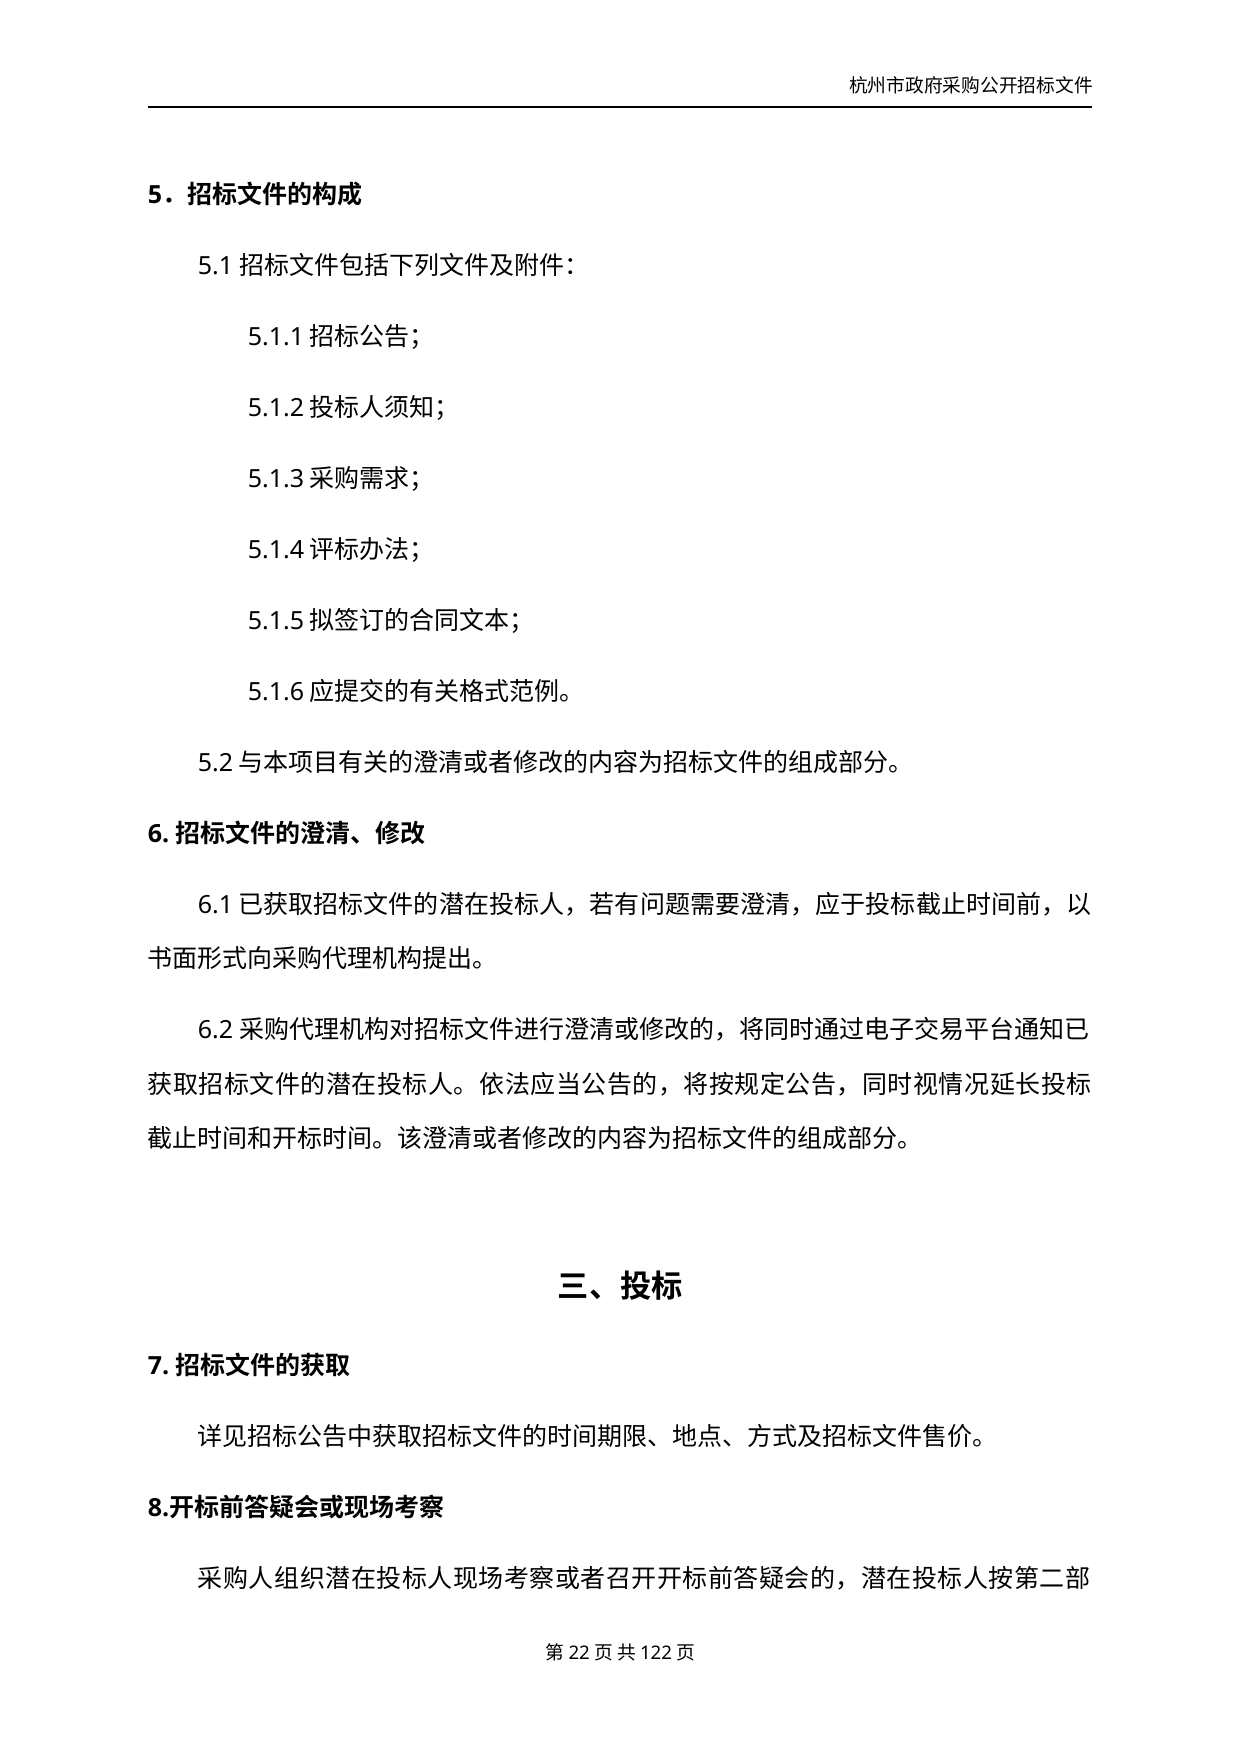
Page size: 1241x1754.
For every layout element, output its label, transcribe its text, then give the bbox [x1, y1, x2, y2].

text 6.1已获取招标文件的潜在投标人，若有问题需要澄清，应于投标截止时间前，以书面形式向采购代理机构提出。 [148, 884, 1092, 975]
text 7. 招标文件的获取 [148, 1345, 1092, 1381]
text 5.1.1招标公告； [148, 316, 1092, 352]
text 5.2与本项目有关的澄清或者修改的内容为招标文件的组成部分。 [148, 742, 1092, 779]
text 三、投标 [148, 1261, 1092, 1306]
text 5.1.6应提交的有关格式范例。 [148, 671, 1092, 708]
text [148, 1558, 1092, 1594]
text 5.1.4评标办法； [148, 529, 1092, 566]
text 5.1.2投标人须知； [148, 387, 1092, 423]
text 5.1.5拟签订的合同文本； [148, 600, 1092, 637]
text 6. 招标文件的澄清、修改 [148, 813, 1092, 850]
text 5.1 招标文件包括下列文件及附件： [148, 245, 1092, 281]
text 8.开标前答疑会或现场考察 [148, 1487, 1092, 1523]
text 5．招标文件的构成 [148, 174, 1092, 210]
text 5.1.3采购需求； [148, 458, 1092, 494]
text 6.2 采购代理机构对招标文件进行澄清或修改的，将同时通过电子交易平台通知已获取招标文件的潜在投标人。依法应当公告的，将按规定公告，同时视情况延长投标截止时间和开标时间。该澄清或者修改的内容为招标文件的组成部分。 [148, 1010, 1092, 1155]
text 详见招标公告中获取招标文件的时间期限、地点、方式及招标文件售价。 [148, 1416, 1092, 1452]
